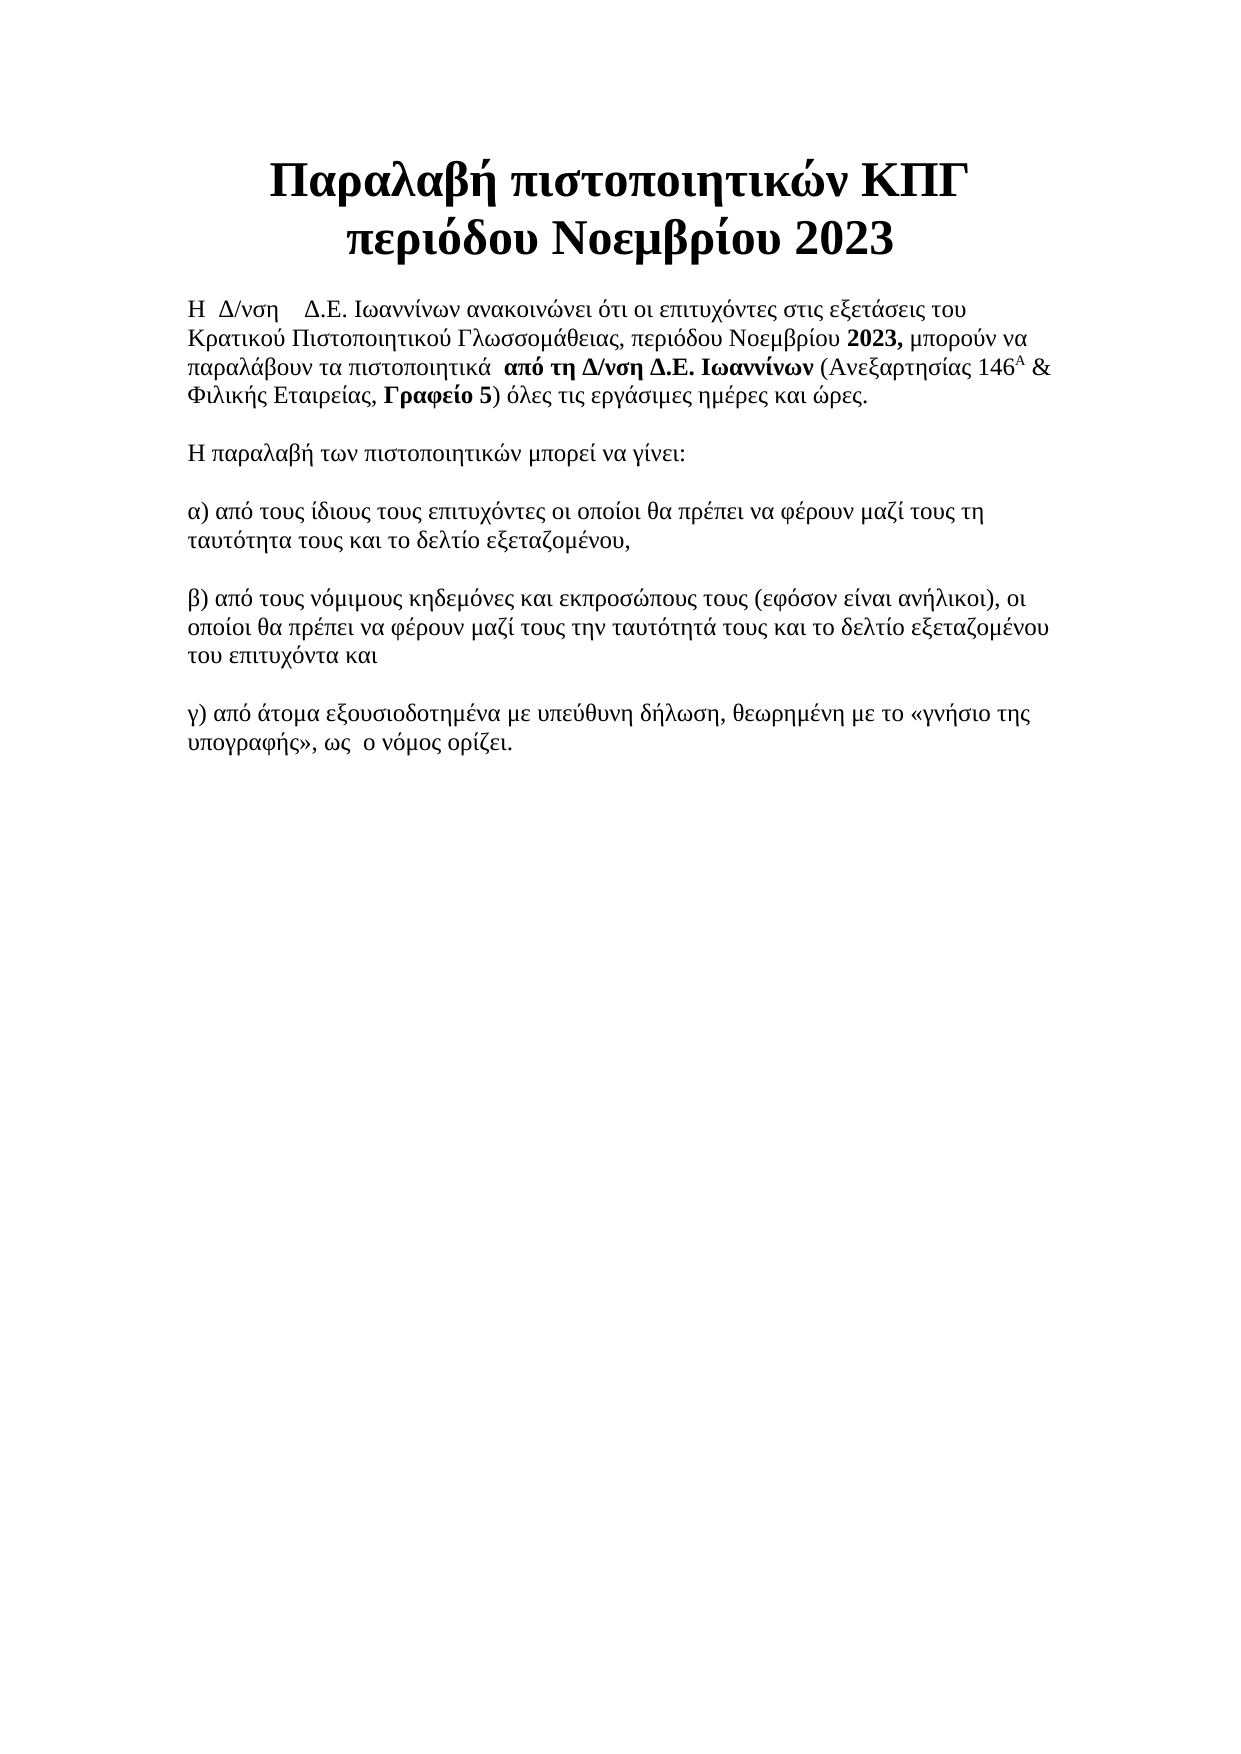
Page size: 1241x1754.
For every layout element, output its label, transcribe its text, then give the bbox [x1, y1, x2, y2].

text γ) από άτομα εξουσιοδοτημένα με υπεύθυνη δήλωση, θεωρημένη με το «γνήσιο της υπογραφής», ως ο νόμος ορίζει. [187, 698, 1053, 756]
text α) από τους ίδιους τους επιτυχόντες οι οποίοι θα πρέπει να φέρουν μαζί τους τη ταυτότητα τους και το δελτίο εξεταζομένου, [187, 496, 1053, 554]
text Η Δ/νση Δ.Ε. Ιωαννίνων ανακοινώνει ότι οι επιτυχόντες στις εξετάσεις του Κρατικού Πιστοποιητικού Γλωσσομάθειας, περιόδου Νοεμβρίου 2023, μπορούν να παραλάβουν τα πιστοποιητικά από τη Δ/νση Δ.Ε. Ιωαννίνων (Ανεξαρτησίας 146Α & Φιλικής Εταιρείας, Γραφείο 5) όλες τις εργάσιμες ημέρες και ώρες. [187, 294, 1053, 409]
text β) από τους νόμιμους κηδεμόνες και εκπροσώπους τους (εφόσον είναι ανήλικοι), οι οποίοι θα πρέπει να φέρουν μαζί τους την ταυτότητά τους και το δελτίο εξεταζομένου του επιτυχόντα και [187, 583, 1053, 669]
text Η παραλαβή των πιστοποιητικών μπορεί να γίνει: [187, 438, 1053, 467]
text Παραλαβή πιστοποιητικών ΚΠΓ περιόδου Νοεμβρίου 2023 [187, 150, 1053, 265]
